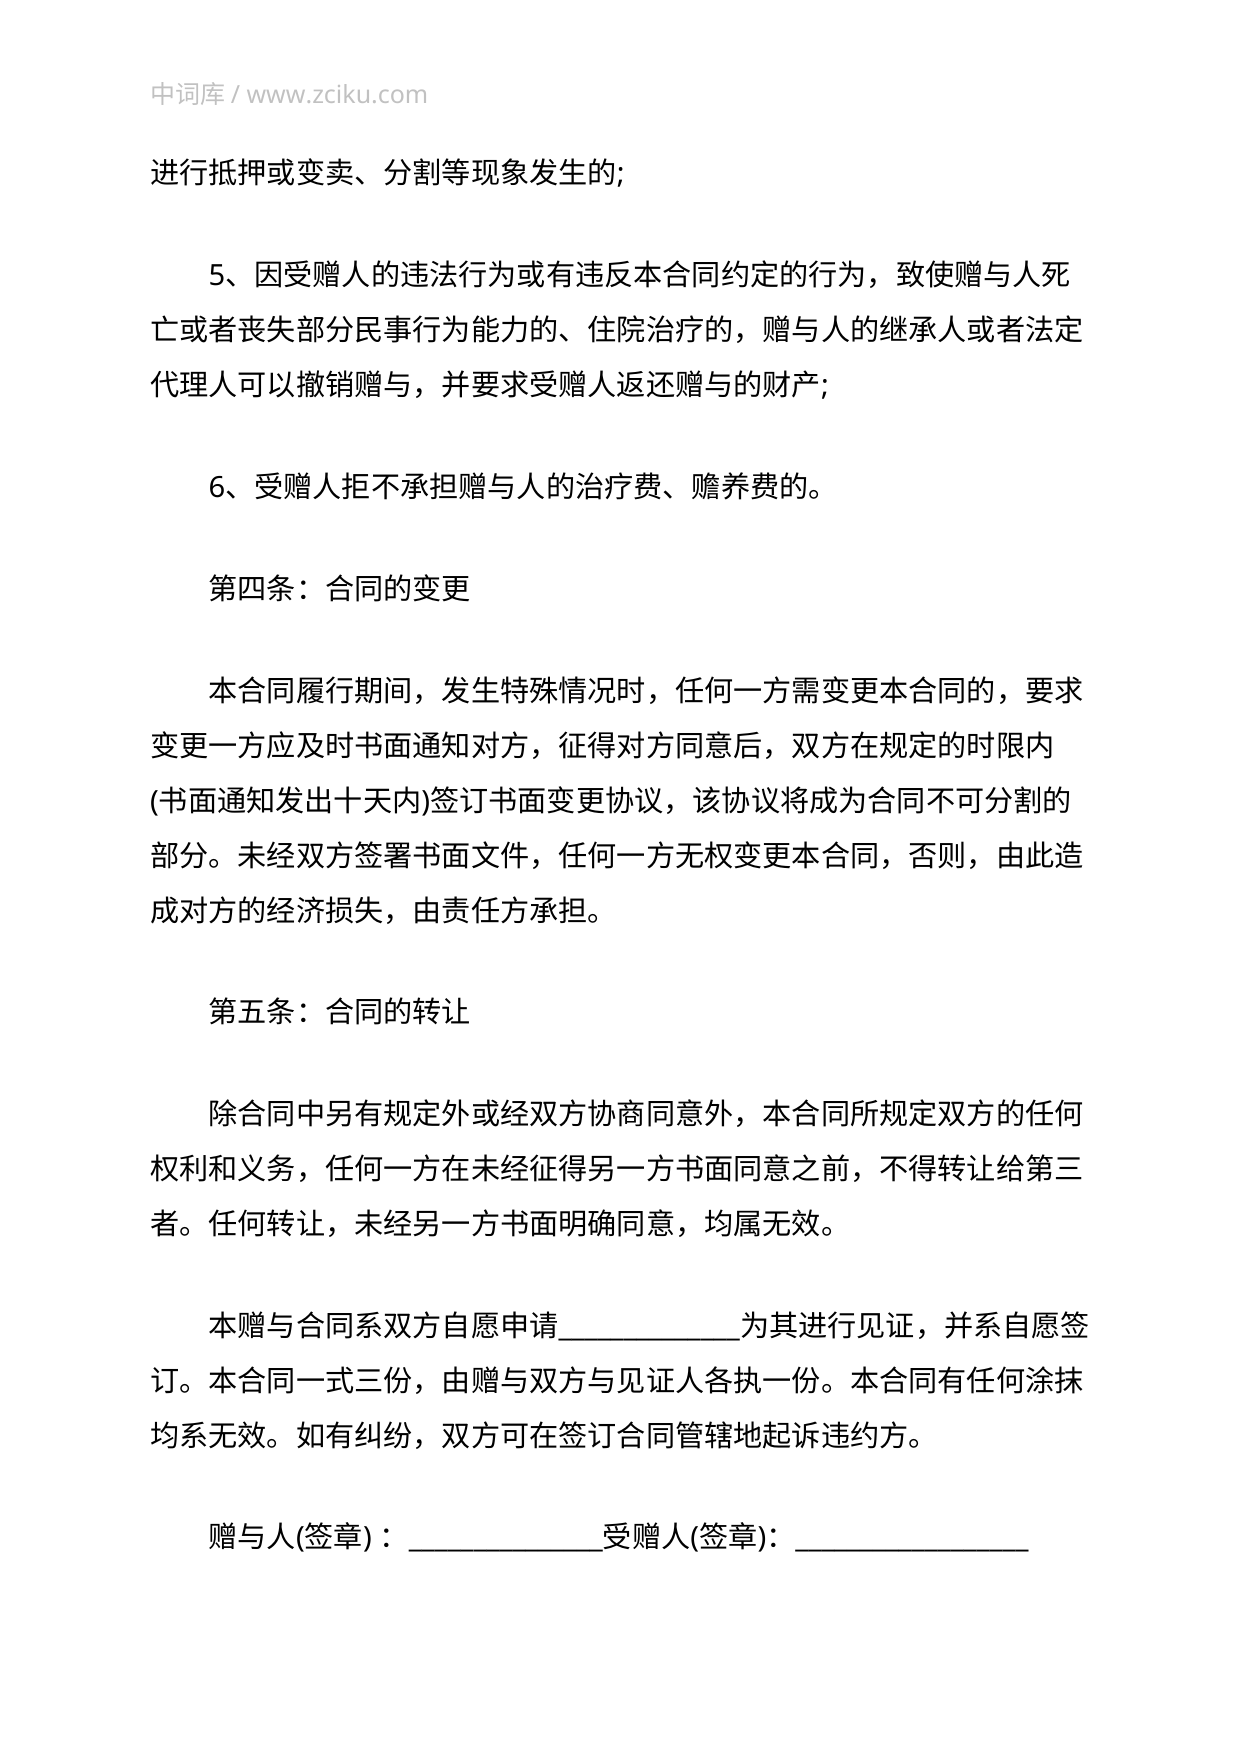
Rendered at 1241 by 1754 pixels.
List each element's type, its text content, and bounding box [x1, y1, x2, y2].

text 除合同中另有规定外或经双方协商同意外，本合同所规定双方的任何权利和义务，任何一方在未经征得另一方书面同意之前，不得转让给第三者。任何转让，未经另一方书面明确同意，均属无效。 [150, 1091, 1090, 1243]
text 第五条：合同的转让 [150, 989, 1090, 1031]
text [150, 150, 1090, 192]
text 本合同履行期间，发生特殊情况时，任何一方需变更本合同的，要求变更一方应及时书面通知对方，征得对方同意后，双方在规定的时限内(书面通知发出十天内)签订书面变更协议，该协议将成为合同不可分割的部分。未经双方签署书面文件，任何一方无权变更本合同，否则，由此造成对方的经济损失，由责任方承担。 [150, 668, 1090, 929]
text 赠与人(签章) ：_______________受赠人(签章)：__________________ [150, 1514, 1090, 1556]
text 本赠与合同系双方自愿申请______________为其进行见证，并系自愿签订。本合同一式三份，由赠与双方与见证人各执一份。本合同有任何涂抹均系无效。如有纠纷，双方可在签订合同管辖地起诉违约方。 [150, 1302, 1090, 1454]
text 5、因受赠人的违法行为或有违反本合同约定的行为，致使赠与人死亡或者丧失部分民事行为能力的、住院治疗的，赠与人的继承人或者法定代理人可以撤销赠与，并要求受赠人返还赠与的财产; [150, 252, 1090, 404]
text 第四条：合同的变更 [150, 566, 1090, 608]
text 6、受赠人拒不承担赠与人的治疗费、赡养费的。 [150, 464, 1090, 506]
